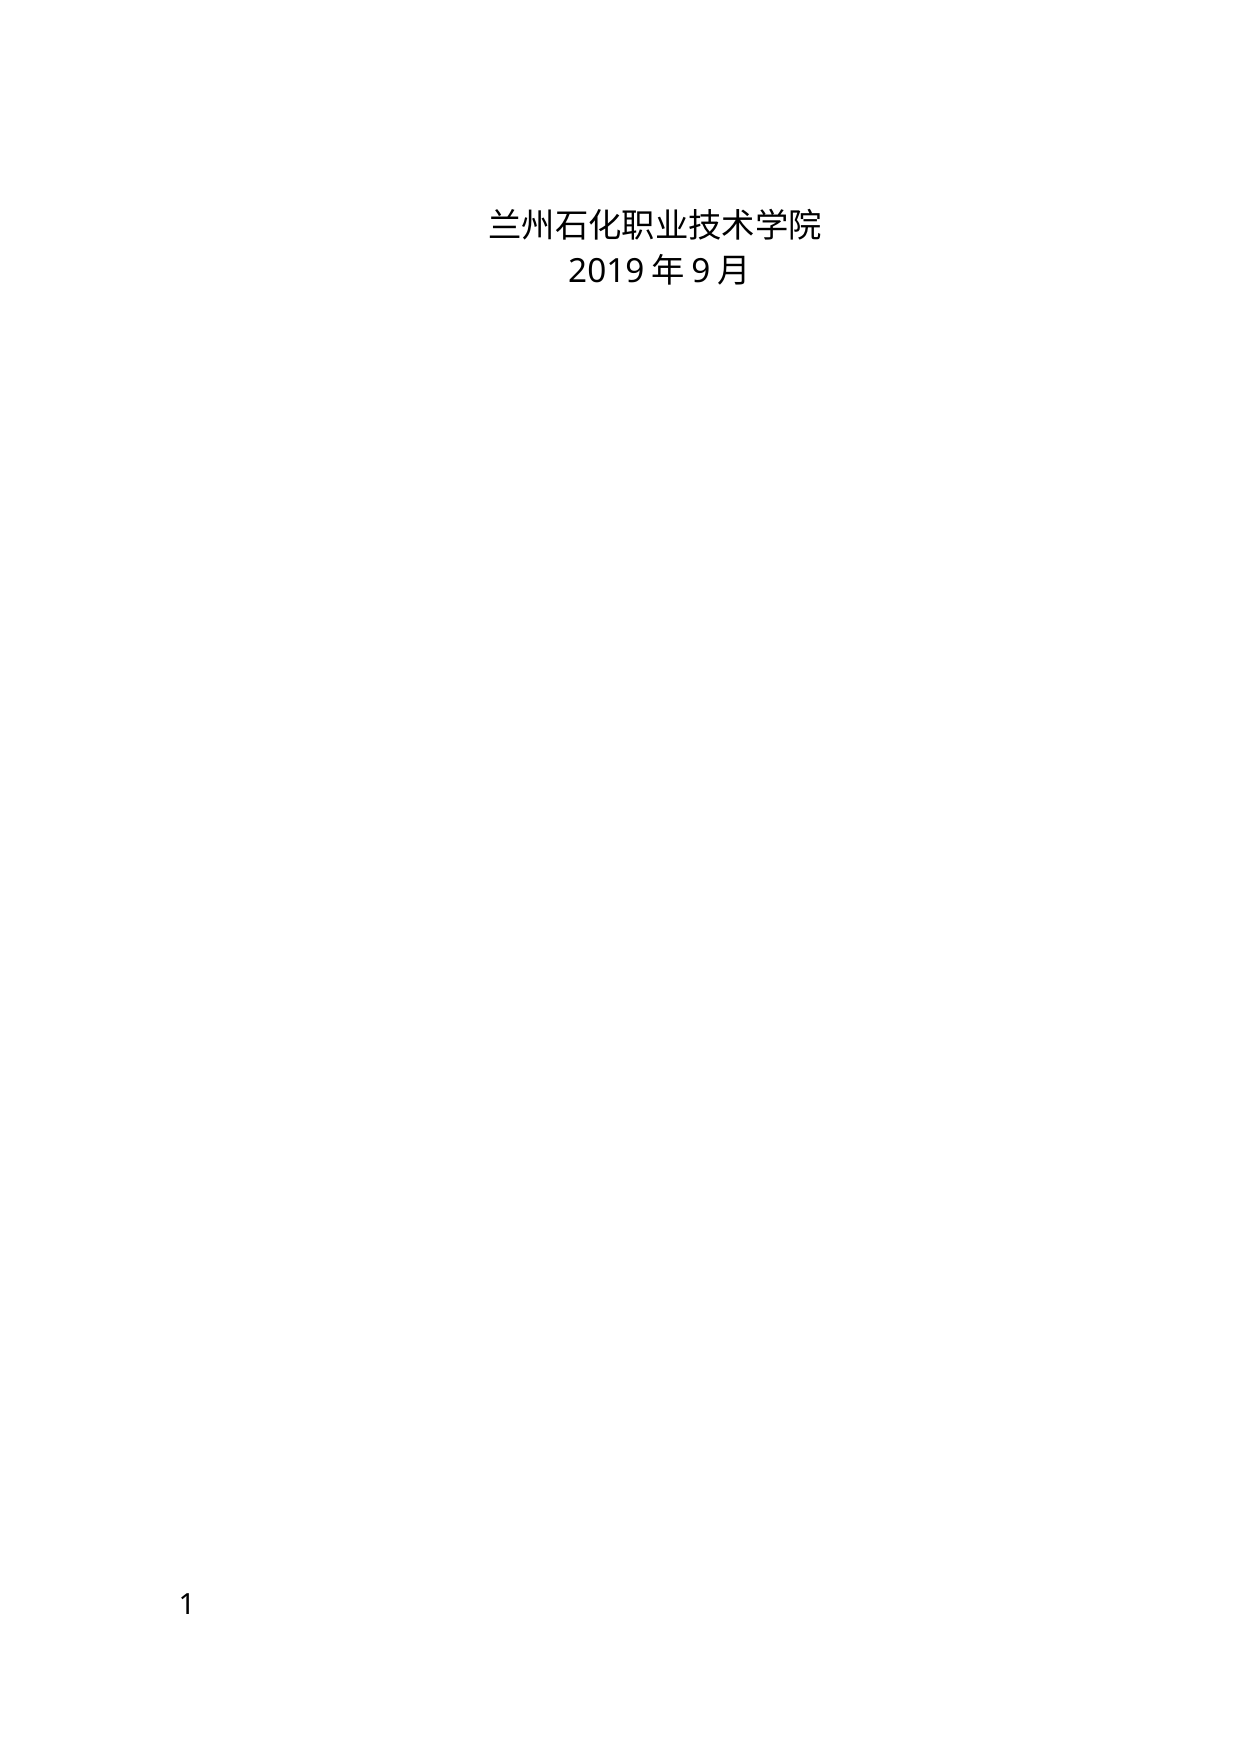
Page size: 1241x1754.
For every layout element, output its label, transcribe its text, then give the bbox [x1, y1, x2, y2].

text 兰州石化职业技术学院 [159, 200, 1081, 246]
text 2019年9月 [159, 246, 1081, 292]
